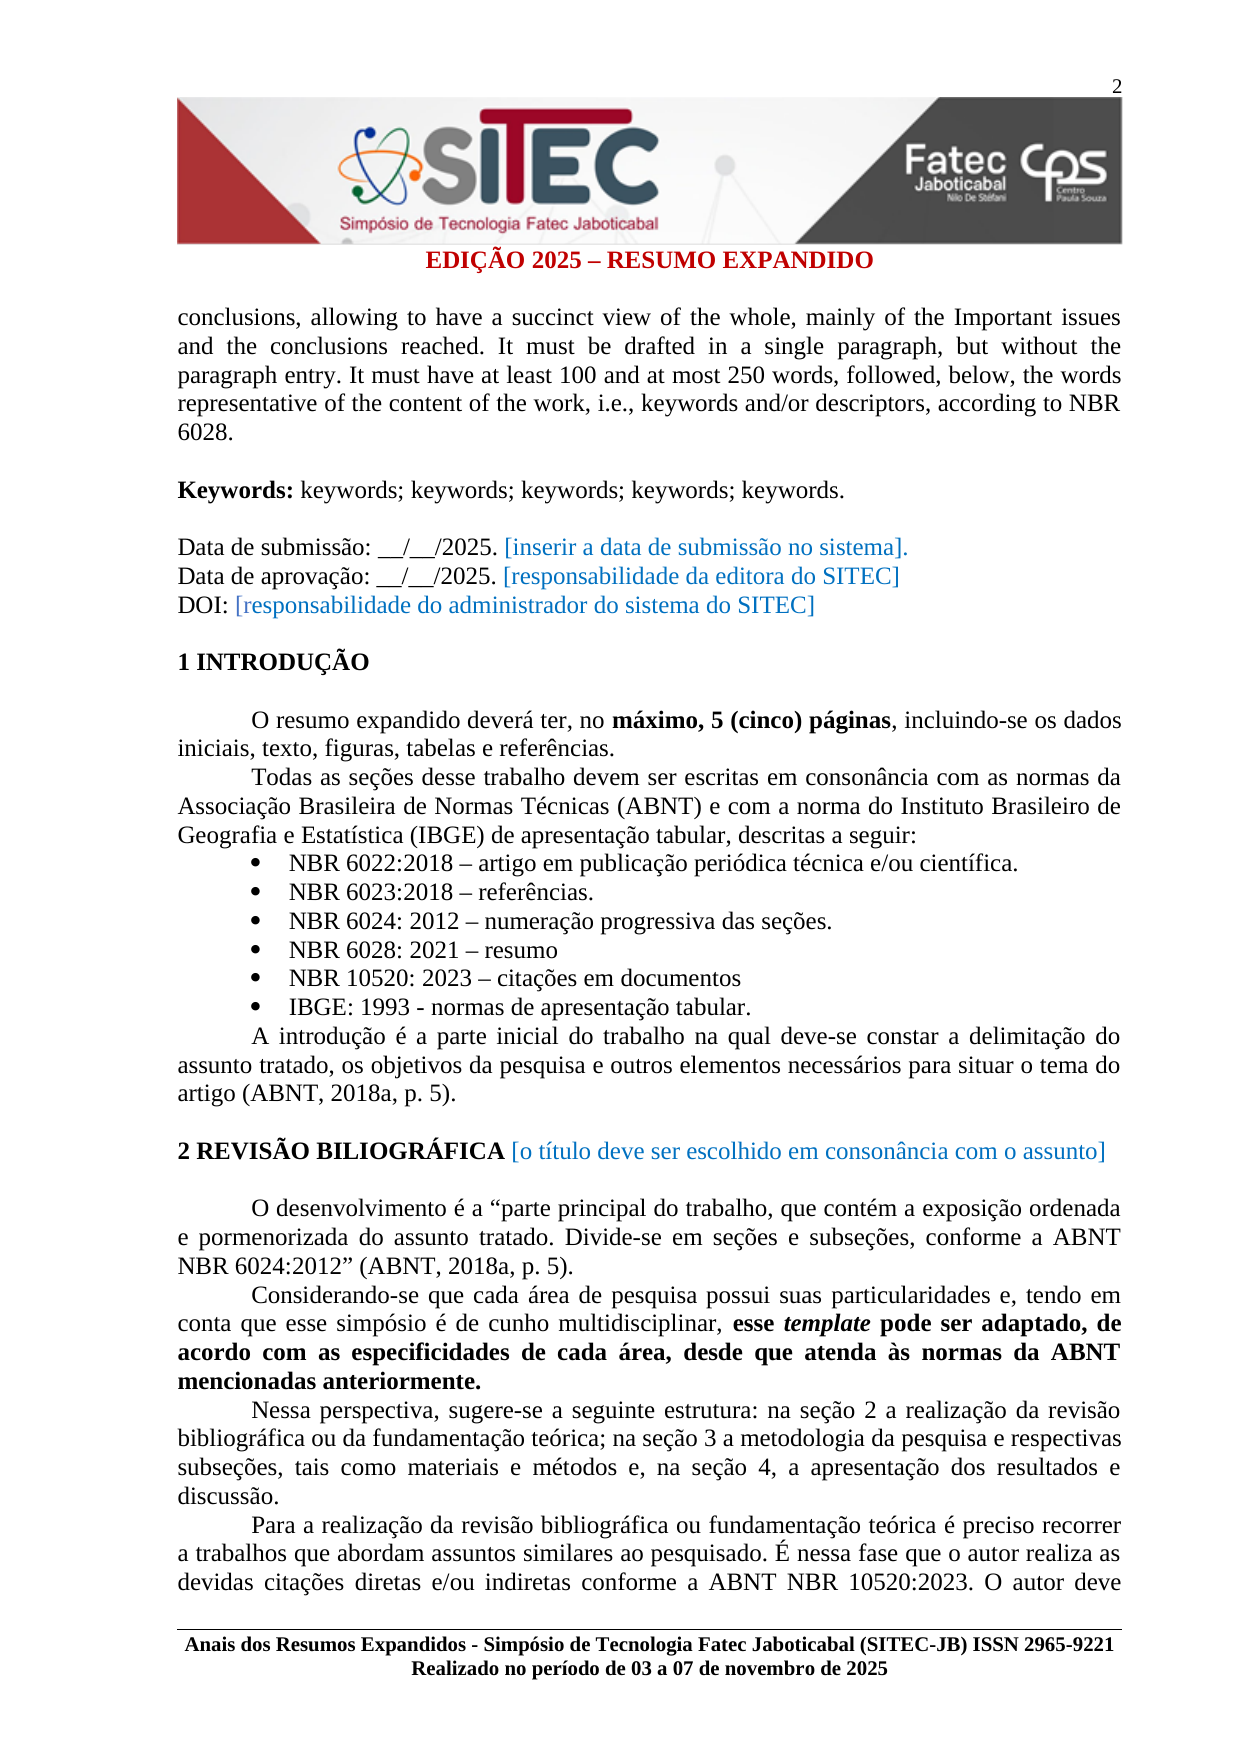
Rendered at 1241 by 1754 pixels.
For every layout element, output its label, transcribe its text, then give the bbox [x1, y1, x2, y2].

list NBR 6022:2018 – artigo em publicação periódica técnica e/ou científica. [251, 848, 1122, 877]
text O desenvolvimento é a “parte principal do trabalho, que contém a exposição ordenada e pormenorizada do assunto tratado. Divide-se em seções e subseções, conforme a ABNT NBR 6024:2012” (ABNT, 2018a, p. 5). [177, 1193, 1122, 1280]
list IBGE: 1993 - normas de apresentação tabular. [251, 992, 1122, 1021]
list NBR 10520: 2023 – citações em documentos [251, 963, 1122, 992]
text Data de submissão: __/__/2025. [inserir a data de submissão no sistema]. [177, 532, 1122, 561]
list NBR 6024: 2012 – numeração progressiva das seções. [251, 906, 1122, 935]
picture [177, 97, 1124, 246]
text Keywords: keywords; keywords; keywords; keywords; keywords. [177, 475, 1122, 503]
text Todas as seções desse trabalho devem ser escritas em consonância com as normas da Associação Brasileira de Normas Técnicas (ABNT) e com a norma do Instituto Brasileiro de Geografia e Estatística (IBGE) de apresentação tabular, descritas a seguir: [177, 762, 1122, 848]
text A introdução é a parte inicial do trabalho na qual deve-se constar a delimitação do assunto tratado, os objetivos da pesquisa e outros elementos necessários para situar o tema do artigo (ABNT, 2018a, p. 5). [177, 1021, 1122, 1107]
subtitle 2 REVISÃO BILIOGRÁFICA [o título deve ser escolhido em consonância com o assunto] [177, 1136, 1122, 1165]
text Considerando-se que cada área de pesquisa possui suas particularidades e, tendo em conta que esse simpósio é de cunho multidisciplinar, esse template pode ser adaptado, de acordo com as especificidades de cada área, desde que atenda às normas da ABNT mencionadas anteriormente. [177, 1280, 1122, 1395]
list NBR 6028: 2021 – resumo [251, 935, 1122, 963]
text Data de aprovação: __/__/2025. [responsabilidade da editora do SITEC] [177, 561, 1122, 590]
subtitle 1 INTRODUÇÃO [177, 647, 1122, 676]
text Nessa perspectiva, sugere-se a seguinte estrutura: na seção 2 a realização da revisão bibliográfica ou da fundamentação teórica; na seção 3 a metodologia da pesquisa e respectivas subseções, tais como materiais e métodos e, na seção 4, a apresentação dos resultados e discussão. [177, 1395, 1122, 1510]
text O resumo expandido deverá ter, no máximo, 5 (cinco) páginas, incluindo-se os dados iniciais, texto, figuras, tabelas e referências. [177, 705, 1122, 762]
list NBR 6023:2018 – referências. [251, 877, 1122, 906]
text DOI: [responsabilidade do administrador do sistema do SITEC] [177, 590, 1122, 618]
